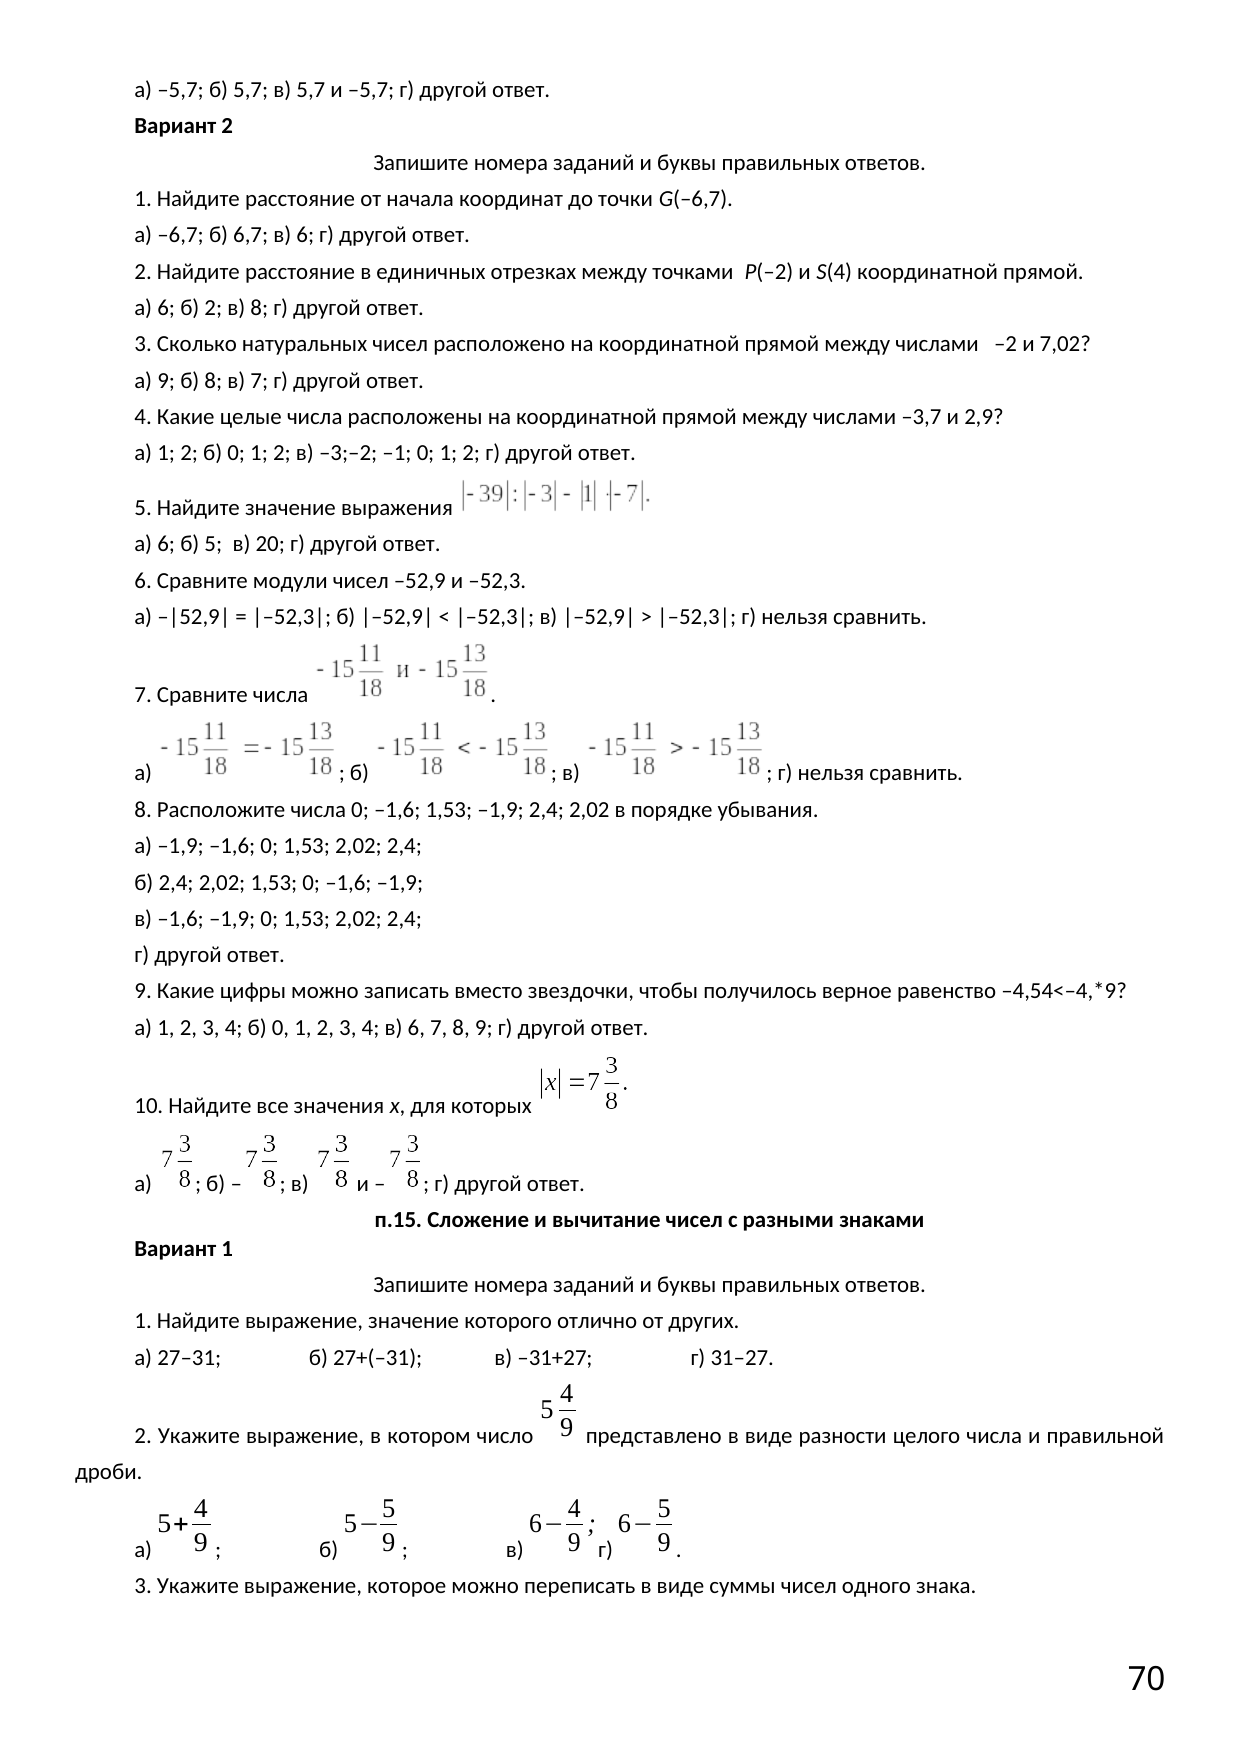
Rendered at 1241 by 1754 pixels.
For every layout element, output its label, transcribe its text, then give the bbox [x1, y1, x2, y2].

text 2. Найдите расстояние в единичных отрезках между точками P(–2) и S(4) координатной прямой. [75, 257, 1165, 285]
text Вариант 1 [75, 1234, 1165, 1262]
text Запишите номера заданий и буквы правильных ответов. [75, 1270, 1165, 1298]
text а) 6; б) 5; в) 20; г) другой ответ. [75, 529, 1165, 558]
text 1. Найдите выражение, значение которого отлично от других. [75, 1306, 1165, 1334]
text а) 6; б) 2; в) 8; г) другой ответ. [75, 293, 1165, 321]
text 2. Укажите выражение, в котором число представлено в виде разности целого числа и правильной дроби. [75, 1379, 1165, 1485]
text а) –|52,9| = |–52,3|; б) |–52,9| < |–52,3|; в) |–52,9| > |–52,3|; г) нельзя сравнить. [75, 602, 1165, 630]
text а) ; б) ; в) ; г) нельзя сравнить. [75, 717, 1165, 787]
text а) ; б) ; в) г) . [75, 1493, 1165, 1563]
text а) –6,7; б) 6,7; в) 6; г) другой ответ. [75, 220, 1165, 248]
text 9. Какие цифры можно записать вместо звездочки, чтобы получилось верное равенство –4,54<–4,*9? [75, 977, 1165, 1005]
text Вариант 2 [75, 111, 1165, 139]
text а) 27–31; б) 27+(–31); в) –31+27; г) 31–27. [75, 1343, 1165, 1371]
text в) –1,6; –1,9; 0; 1,53; 2,02; 2,4; [75, 904, 1165, 932]
text 7. Сравните числа . [75, 639, 1165, 708]
text 3. Сколько натуральных чисел расположено на координатной прямой между числами –2 и 7,02? [75, 329, 1165, 357]
text а) 1; 2; б) 0; 1; 2; в) –3;–2; –1; 0; 1; 2; г) другой ответ. [75, 438, 1165, 467]
text Запишите номера заданий и буквы правильных ответов. [75, 148, 1165, 176]
text 8. Расположите числа 0; –1,6; 1,53; –1,9; 2,4; 2,02 в порядке убывания. [75, 795, 1165, 823]
text б) 2,4; 2,02; 1,53; 0; –1,6; –1,9; [75, 868, 1165, 896]
text а) –5,7; б) 5,7; в) 5,7 и –5,7; г) другой ответ. [75, 75, 1165, 103]
text п.15. Сложение и вычитание чисел с разными знаками [75, 1206, 1165, 1234]
text 4. Какие целые числа расположены на координатной прямой между числами –3,7 и 2,9? [75, 402, 1165, 430]
text 1. Найдите расстояние от начала координат до точки G(–6,7). [75, 184, 1165, 212]
text а) 1, 2, 3, 4; б) 0, 1, 2, 3, 4; в) 6, 7, 8, 9; г) другой ответ. [75, 1013, 1165, 1041]
text 6. Сравните модули чисел –52,9 и –52,3. [75, 566, 1165, 594]
text а) 9; б) 8; в) 7; г) другой ответ. [75, 366, 1165, 394]
text 10. Найдите все значения х, для которых [75, 1049, 1165, 1119]
text а) ; б) –; в) и –; г) другой ответ. [75, 1127, 1165, 1197]
text 5. Найдите значение выражения [75, 475, 1165, 521]
text 3. Укажите выражение, которое можно переписать в виде суммы чисел одного знака. [75, 1572, 1165, 1600]
text г) другой ответ. [75, 940, 1165, 968]
text а) –1,9; –1,6; 0; 1,53; 2,02; 2,4; [75, 831, 1165, 859]
